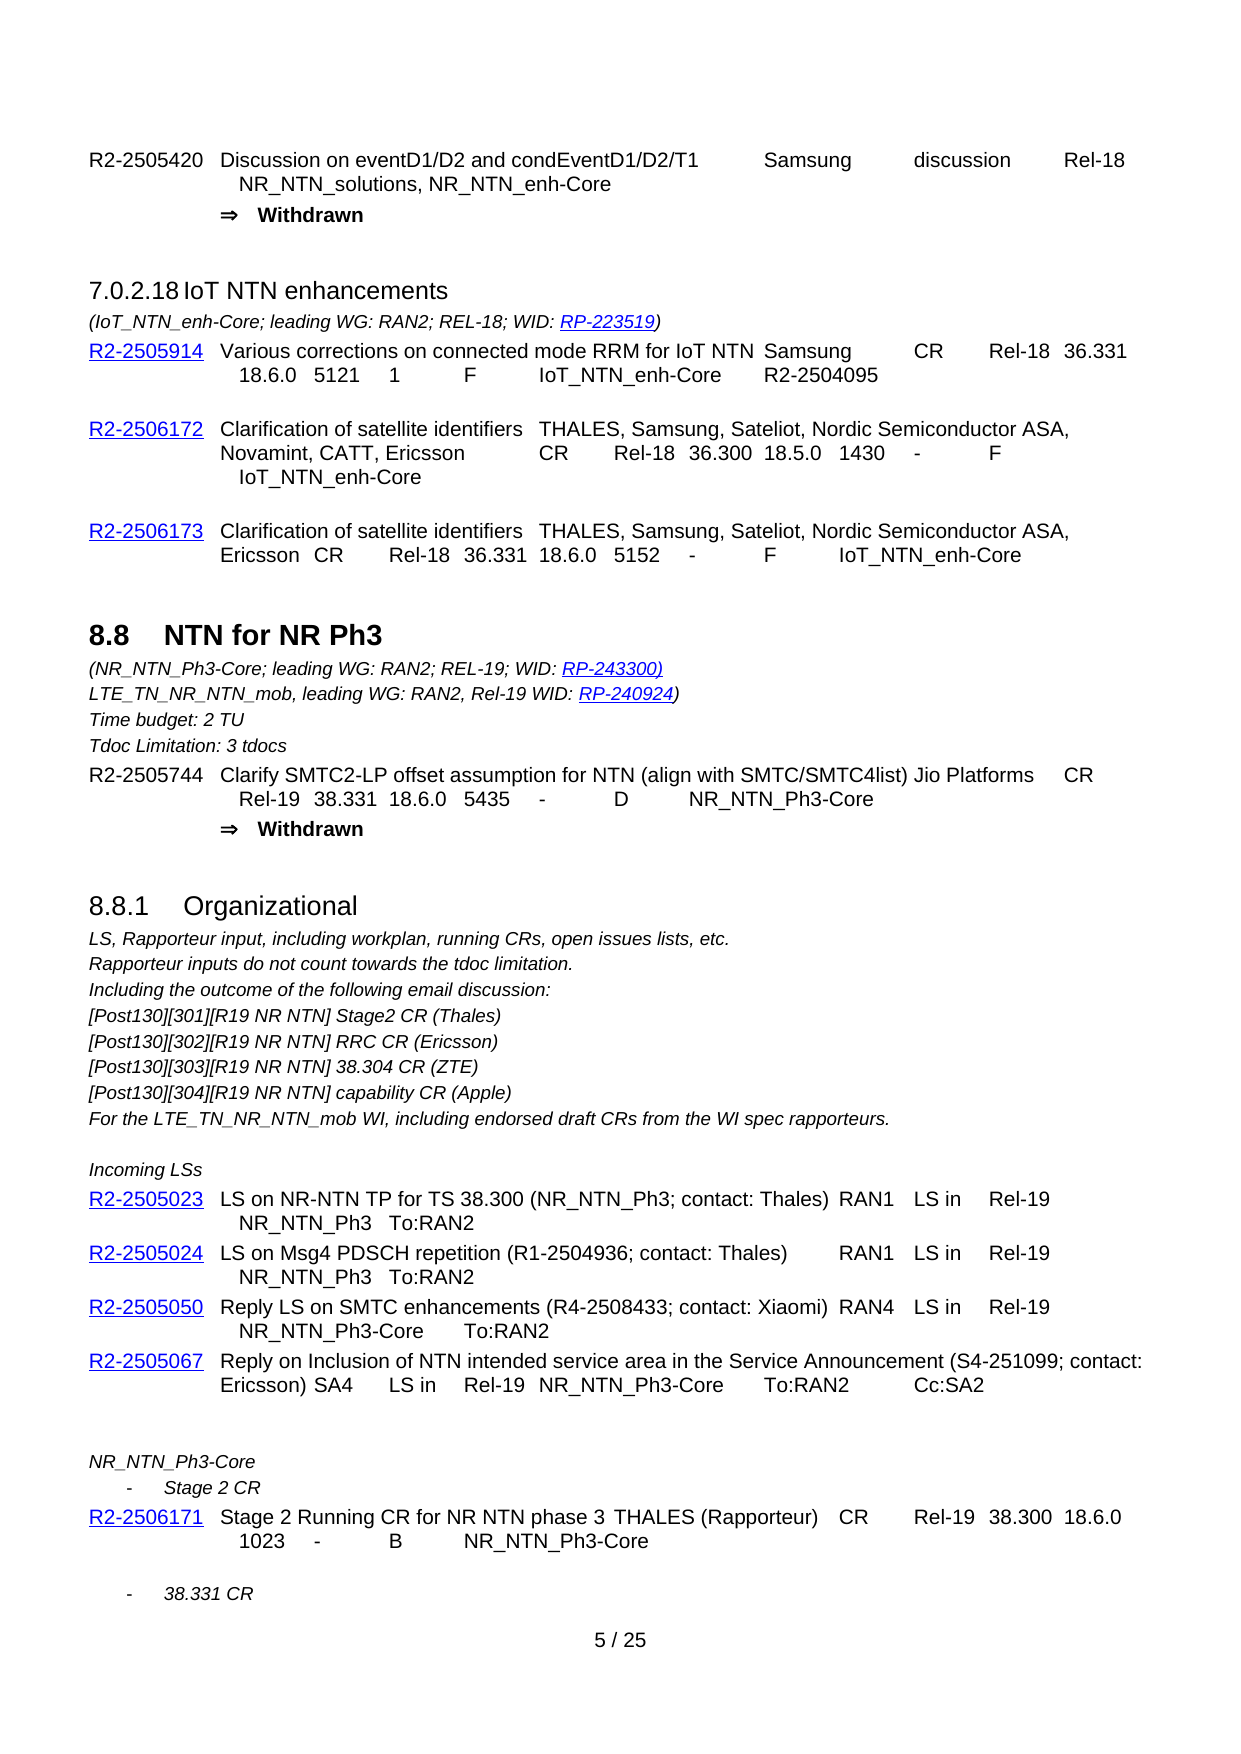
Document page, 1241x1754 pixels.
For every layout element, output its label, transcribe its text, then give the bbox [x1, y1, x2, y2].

subtitle 7.0.2.18 IoT NTN enhancements [89, 276, 1152, 305]
text Tdoc Limitation: 3 tdocs [89, 734, 1152, 756]
text LTE_TN_NR_NTN_mob, leading WG: RAN2, Rel-19 WID: RP-240924) [89, 683, 1152, 705]
title R2-2505024 LS on Msg4 PDSCH repetition (R1-2504936; contact: Thales) RAN1 LS in Rel-19 NR_NTN_Ph3 To:RAN2 [89, 1241, 1152, 1289]
title R2-2505744 Clarify SMTC2-LP offset assumption for NTN (align with SMTC/SMTC4list) Jio Platforms CR Rel-19 38.331 18.6.0 5435 - D NR_NTN_Ph3-Core [89, 762, 1152, 810]
title R2-2505050 Reply LS on SMTC enhancements (R4-2508433; contact: Xiaomi) RAN4 LS in Rel-19 NR_NTN_Ph3-Core To:RAN2 [89, 1295, 1152, 1343]
title R2-2506173 Clarification of satellite identifiers THALES, Samsung, Sateliot, Nordic Semiconductor ASA, Ericsson CR Rel-18 36.331 18.6.0 5152 - F IoT_NTN_enh-Core [89, 519, 1152, 567]
text [Post130][304][R19 NR NTN] capability CR (Apple) [89, 1082, 1152, 1103]
text For the LTE_TN_NR_NTN_mob WI, including endorsed draft CRs from the WI spec rapporteurs. [89, 1108, 1152, 1129]
text LS, Rapporteur input, including workplan, running CRs, open issues lists, etc. [89, 927, 1152, 949]
text [Post130][302][R19 NR NTN] RRC CR (Ericsson) [89, 1030, 1152, 1052]
title R2-2505023 LS on NR-NTN TP for TS 38.300 (NR_NTN_Ph3; contact: Thales) RAN1 LS in Rel-19 NR_NTN_Ph3 To:RAN2 [89, 1187, 1152, 1235]
text Rapporteur inputs do not count towards the tdoc limitation. [89, 953, 1152, 975]
text Including the outcome of the following email discussion: [89, 979, 1152, 1001]
subtitle 8.8 NTN for NR Ph3 [89, 618, 1152, 651]
text NR_NTN_Ph3-Core [89, 1451, 1152, 1473]
list 38.331 CR [126, 1582, 1152, 1604]
text Time budget: 2 TU [89, 709, 1152, 730]
text (IoT_NTN_enh-Core; leading WG: RAN2; REL-18; WID: RP-223519) [89, 311, 1152, 332]
title R2-2506171 Stage 2 Running CR for NR NTN phase 3 THALES (Rapporteur) CR Rel-19 38.300 18.6.0 1023 - B NR_NTN_Ph3-Core [89, 1505, 1152, 1553]
title R2-2505067 Reply on Inclusion of NTN intended service area in the Service Announcement (S4-251099; contact: Ericsson) SA4 LS in Rel-19 NR_NTN_Ph3-Core To:RAN2 Cc:SA2 [89, 1349, 1152, 1397]
title R2-2505420 Discussion on eventD1/D2 and condEventD1/D2/T1 Samsung discussion Rel-18 NR_NTN_solutions, NR_NTN_enh-Core [89, 148, 1152, 196]
text Incoming LSs [89, 1159, 1152, 1181]
text Withdrawn [220, 817, 1152, 841]
subtitle 8.8.1 Organizational [89, 890, 1152, 921]
list Stage 2 CR [126, 1477, 1152, 1498]
text (NR_NTN_Ph3-Core; leading WG: RAN2; REL-19; WID: RP-243300) [89, 657, 1152, 679]
text [Post130][301][R19 NR NTN] Stage2 CR (Thales) [89, 1005, 1152, 1026]
title R2-2506172 Clarification of satellite identifiers THALES, Samsung, Sateliot, Nordic Semiconductor ASA, Novamint, CATT, Ericsson CR Rel-18 36.300 18.5.0 1430 - F IoT_NTN_enh-Core [89, 417, 1152, 489]
title R2-2505914 Various corrections on connected mode RRM for IoT NTN Samsung CR Rel-18 36.331 18.6.0 5121 1 F IoT_NTN_enh-Core R2-2504095 [89, 339, 1152, 387]
text [Post130][303][R19 NR NTN] 38.304 CR (ZTE) [89, 1056, 1152, 1078]
text Withdrawn [220, 202, 1152, 227]
